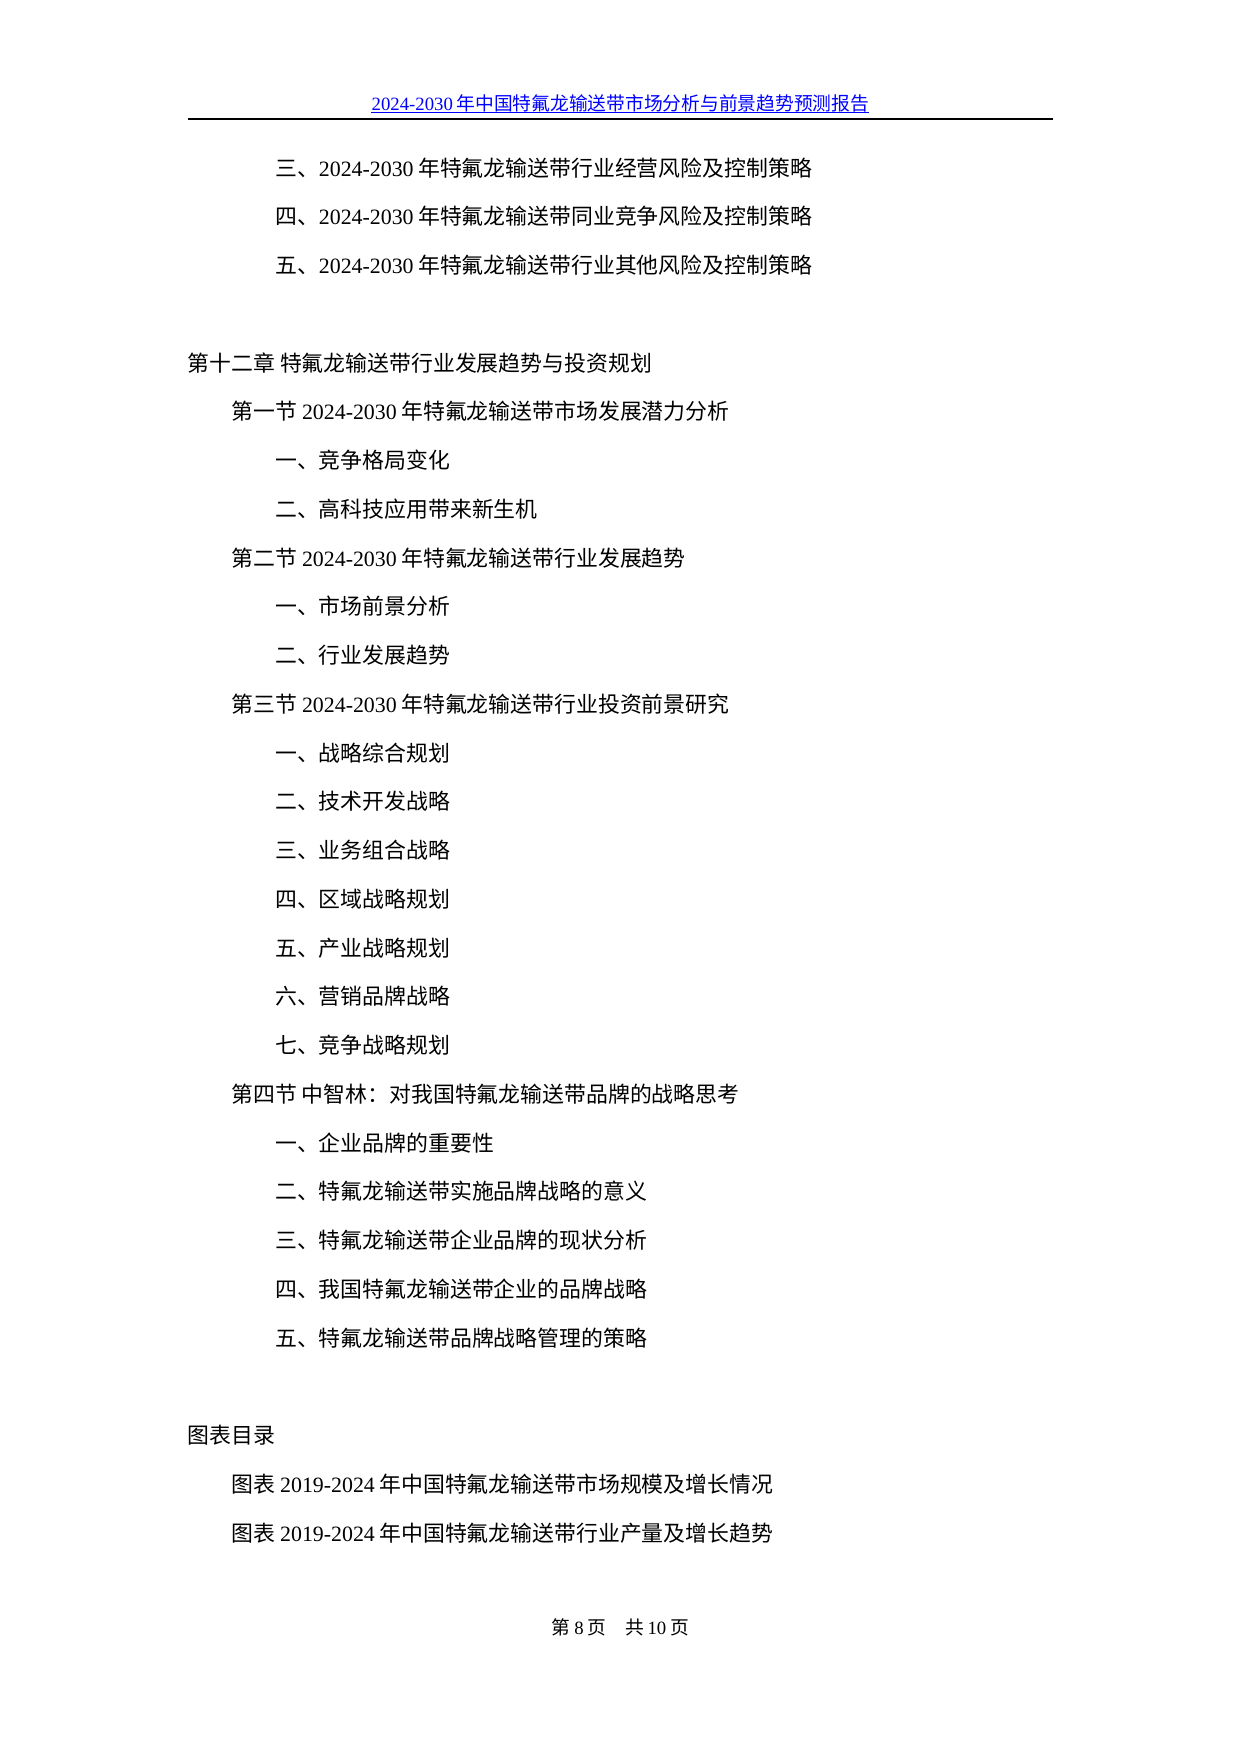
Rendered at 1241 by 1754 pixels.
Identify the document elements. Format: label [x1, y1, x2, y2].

text [187, 150, 1053, 1548]
